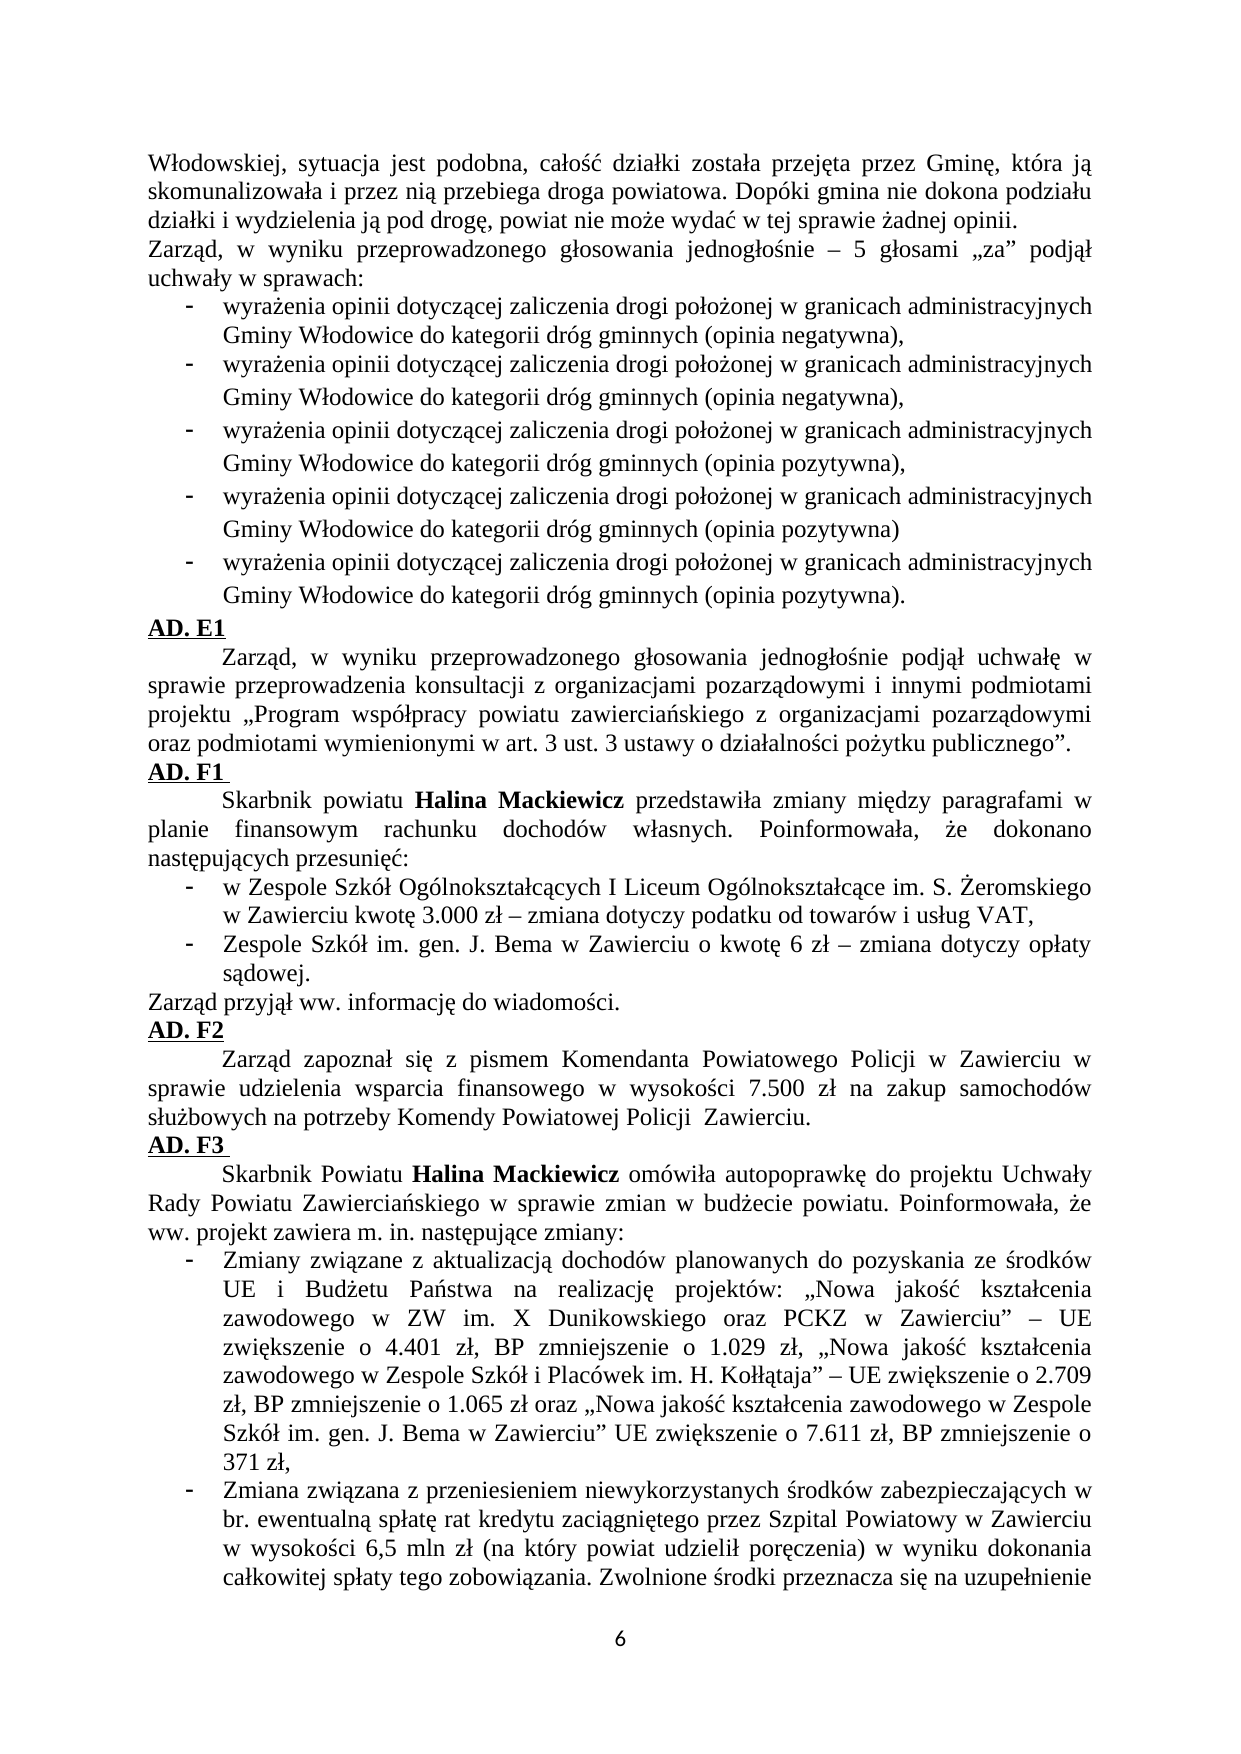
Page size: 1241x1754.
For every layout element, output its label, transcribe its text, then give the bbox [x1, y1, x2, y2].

text AD. E1 [148, 613, 1093, 642]
text Zarząd, w wyniku przeprowadzonego głosowania jednogłośnie – 5 głosami „za” podjął uchwały w sprawach: [148, 234, 1093, 291]
text Skarbnik Powiatu Halina Mackiewicz omówiła autopoprawkę do projektu Uchwały Rady Powiatu Zawierciańskiego w sprawie zmian w budżecie powiatu. Poinformowała, że ww. projekt zawiera m. in. następujące zmiany: [148, 1159, 1093, 1246]
list Zespole Szkół im. gen. J. Bema w Zawierciu o kwotę 6 zł – zmiana dotyczy opłaty sądowej. [185, 929, 1093, 987]
list wyrażenia opinii dotyczącej zaliczenia drogi położonej w granicach administracyjnych Gminy Włodowice do kategorii dróg gminnych (opinia pozytywna), [185, 415, 1093, 477]
text Zarząd, w wyniku przeprowadzonego głosowania jednogłośnie podjął uchwałę w sprawie przeprowadzenia konsultacji z organizacjami pozarządowymi i innymi podmiotami projektu „Program współpracy powiatu zawierciańskiego z organizacjami pozarządowymi oraz podmiotami wymienionymi w art. 3 ust. 3 ustawy o działalności pożytku publicznego”. [148, 642, 1093, 757]
list w Zespole Szkół Ogólnokształcących I Liceum Ogólnokształcące im. S. Żeromskiego w Zawierciu kwotę 3.000 zł – zmiana dotyczy podatku od towarów i usług VAT, [185, 872, 1093, 929]
text AD. F1 [148, 757, 1093, 786]
text Skarbnik powiatu Halina Mackiewicz przedstawiła zmiany między paragrafami w planie finansowym rachunku dochodów własnych. Poinformowała, że dokonano następujących przesunięć: [148, 786, 1093, 872]
text Zarząd zapoznał się z pismem Komendanta Powiatowego Policji w Zawierciu w sprawie udzielenia wsparcia finansowego w wysokości 7.500 zł na zakup samochodów służbowych na potrzeby Komendy Powiatowej Policji Zawierciu. [148, 1044, 1093, 1131]
list wyrażenia opinii dotyczącej zaliczenia drogi położonej w granicach administracyjnych Gminy Włodowice do kategorii dróg gminnych (opinia negatywna), [185, 349, 1093, 411]
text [148, 148, 1093, 234]
list Zmiany związane z aktualizacją dochodów planowanych do pozyskania ze środków UE i Budżetu Państwa na realizację projektów: „Nowa jakość kształcenia zawodowego w ZW im. X Dunikowskiego oraz PCKZ w Zawierciu” – UE zwiększenie o 4.401 zł, BP zmniejszenie o 1.029 zł, „Nowa jakość kształcenia zawodowego w Zespole Szkół i Placówek im. H. Kołłątaja” – UE zwiększenie o 2.709 zł, BP zmniejszenie o 1.065 zł oraz „Nowa jakość kształcenia zawodowego w Zespole Szkół im. gen. J. Bema w Zawierciu” UE zwiększenie o 7.611 zł, BP zmniejszenie o 371 zł, [185, 1246, 1093, 1476]
list wyrażenia opinii dotyczącej zaliczenia drogi położonej w granicach administracyjnych Gminy Włodowice do kategorii dróg gminnych (opinia negatywna), [185, 291, 1093, 349]
text AD. F3 [148, 1131, 1093, 1159]
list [185, 1476, 1093, 1591]
text AD. F2 [148, 1016, 1093, 1044]
text Zarząd przyjął ww. informację do wiadomości. [148, 987, 1093, 1016]
list wyrażenia opinii dotyczącej zaliczenia drogi położonej w granicach administracyjnych Gminy Włodowice do kategorii dróg gminnych (opinia pozytywna). [185, 547, 1093, 609]
list wyrażenia opinii dotyczącej zaliczenia drogi położonej w granicach administracyjnych Gminy Włodowice do kategorii dróg gminnych (opinia pozytywna) [185, 481, 1093, 543]
